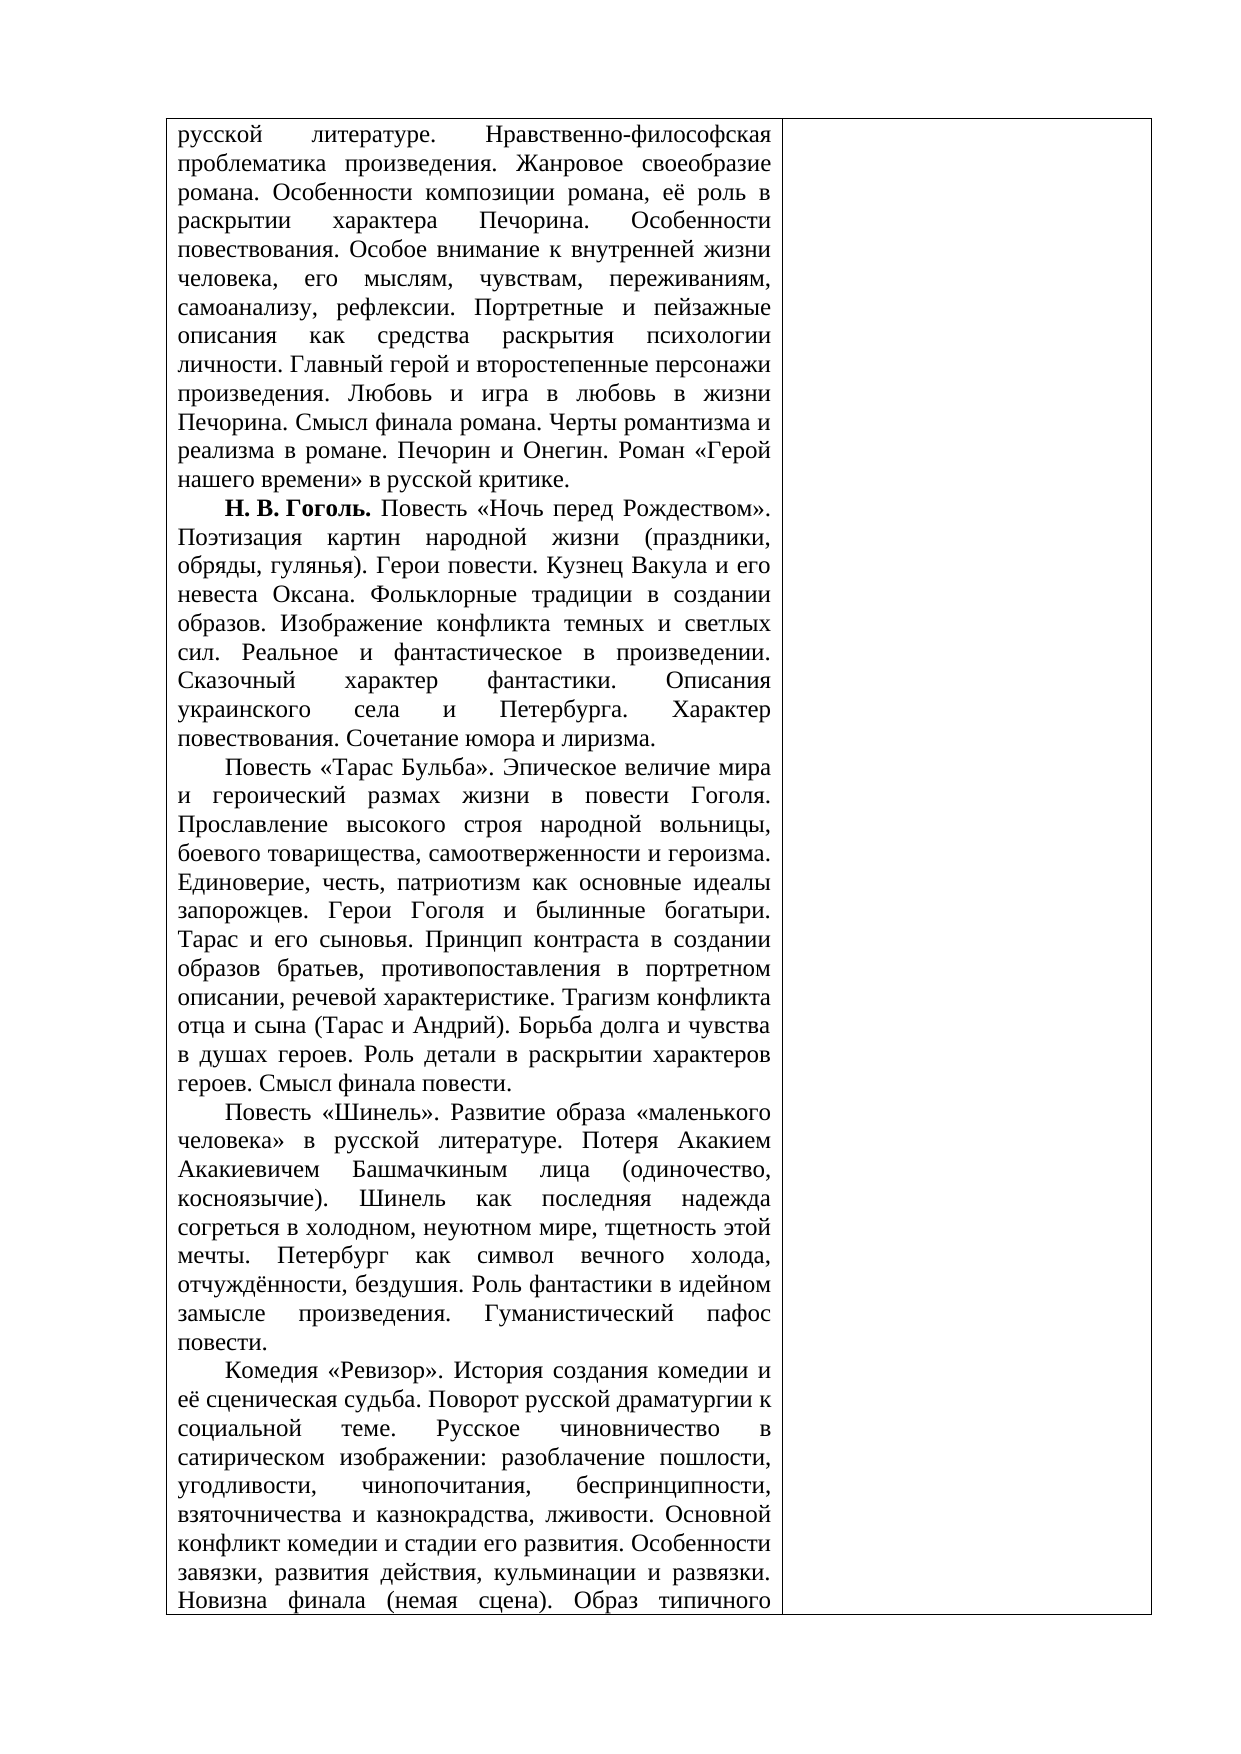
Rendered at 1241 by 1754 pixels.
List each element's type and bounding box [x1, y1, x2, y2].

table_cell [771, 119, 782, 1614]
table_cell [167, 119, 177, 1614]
table_cell [783, 119, 1151, 1614]
